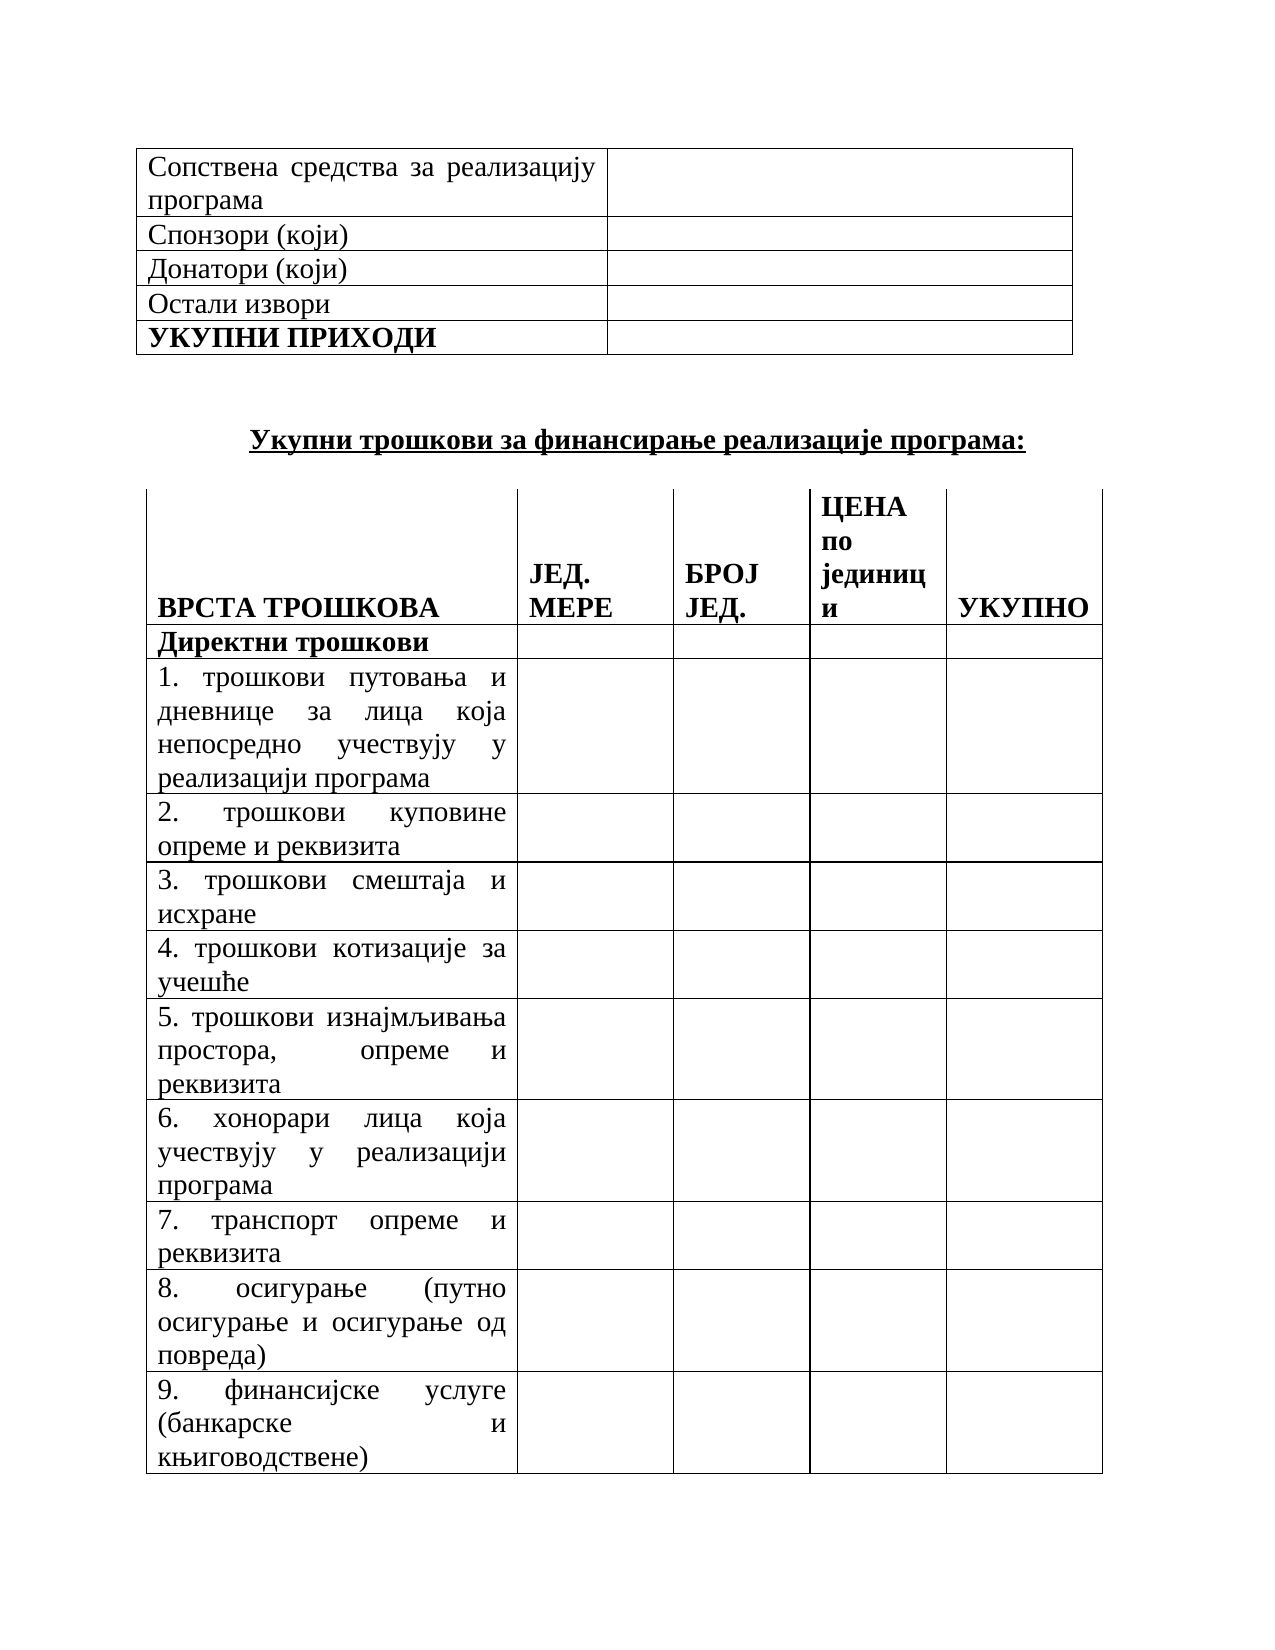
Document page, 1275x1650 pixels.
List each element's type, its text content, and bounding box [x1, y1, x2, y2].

table_cell [518, 863, 673, 929]
text Укупни трошкови за финансирање реализације програма: [148, 422, 1127, 456]
table_cell Спонзори (који) [137, 217, 607, 250]
table_cell 9. финансијске услуге (банкарске и књиговодствене) [147, 1372, 517, 1472]
table_cell [518, 1372, 673, 1472]
table_cell [947, 1202, 1102, 1269]
table_header ЦЕНА по јединици [811, 489, 946, 623]
table_cell [947, 625, 1102, 658]
table_cell [674, 1100, 809, 1201]
table_cell [811, 1270, 946, 1371]
table_cell [947, 931, 1102, 998]
table_cell [674, 794, 809, 861]
table_cell [811, 1100, 946, 1201]
table_header УКУПНО [947, 489, 1102, 623]
table_cell [608, 286, 1072, 319]
table_cell 1. трошкови путовања и дневнице за лица која непосредно учествују у реализацији програма [147, 659, 517, 793]
table_cell [518, 999, 673, 1099]
table_cell [518, 1100, 673, 1201]
table_cell Донатори (који) [137, 251, 607, 285]
table_header БРОЈ ЈЕД. [674, 489, 809, 623]
table_cell [674, 999, 809, 1099]
table_cell [811, 999, 946, 1099]
table_cell [518, 931, 673, 998]
table_cell [608, 149, 1072, 216]
table_cell [811, 1202, 946, 1269]
table_cell [608, 217, 1072, 250]
table_cell [947, 1270, 1102, 1371]
table_cell [608, 251, 1072, 285]
table_cell [518, 1270, 673, 1371]
table_cell [674, 863, 809, 929]
table_cell [674, 931, 809, 998]
table_cell [811, 863, 946, 929]
table_cell [608, 321, 1072, 354]
table_cell [947, 659, 1102, 793]
table_cell 3. трошкови смештаја и исхране [147, 863, 517, 929]
table_cell [947, 794, 1102, 861]
table_header ЈЕД. МЕРЕ [518, 489, 673, 623]
table_cell Остали извори [137, 286, 607, 319]
table_cell 2. трошкови куповине опреме и реквизита [147, 794, 517, 861]
table_cell [674, 1270, 809, 1371]
table_cell [518, 794, 673, 861]
table_cell [811, 659, 946, 793]
table_cell Директни трошкови [147, 625, 517, 658]
table_cell Сопствена средства за реализацију програма [137, 149, 607, 216]
table_cell [947, 1100, 1102, 1201]
table_cell 4. трошкови котизације за учешће [147, 931, 517, 998]
table_cell [674, 625, 809, 658]
table_cell [947, 999, 1102, 1099]
table_cell [674, 659, 809, 793]
table_cell [518, 1202, 673, 1269]
table_cell [674, 1372, 809, 1472]
table_cell [947, 1372, 1102, 1472]
table_cell [811, 1372, 946, 1472]
table_cell 8. осигурање (путно осигурање и осигурање од повреда) [147, 1270, 517, 1371]
table_header ВРСТА ТРОШКОВА [147, 489, 517, 623]
table_cell [811, 794, 946, 861]
table_cell [518, 625, 673, 658]
table_cell УКУПНИ ПРИХОДИ [137, 321, 607, 354]
table_cell [811, 931, 946, 998]
table_cell 6. хонорари лица која учествују у реализацији програма [147, 1100, 517, 1201]
table_cell 7. транспорт опреме и реквизита [147, 1202, 517, 1269]
table_cell 5. трошкови изнајмљивања простора, опреме и реквизита [147, 999, 517, 1099]
table_cell [947, 863, 1102, 929]
table_cell [811, 625, 946, 658]
table_cell [674, 1202, 809, 1269]
table_cell [518, 659, 673, 793]
